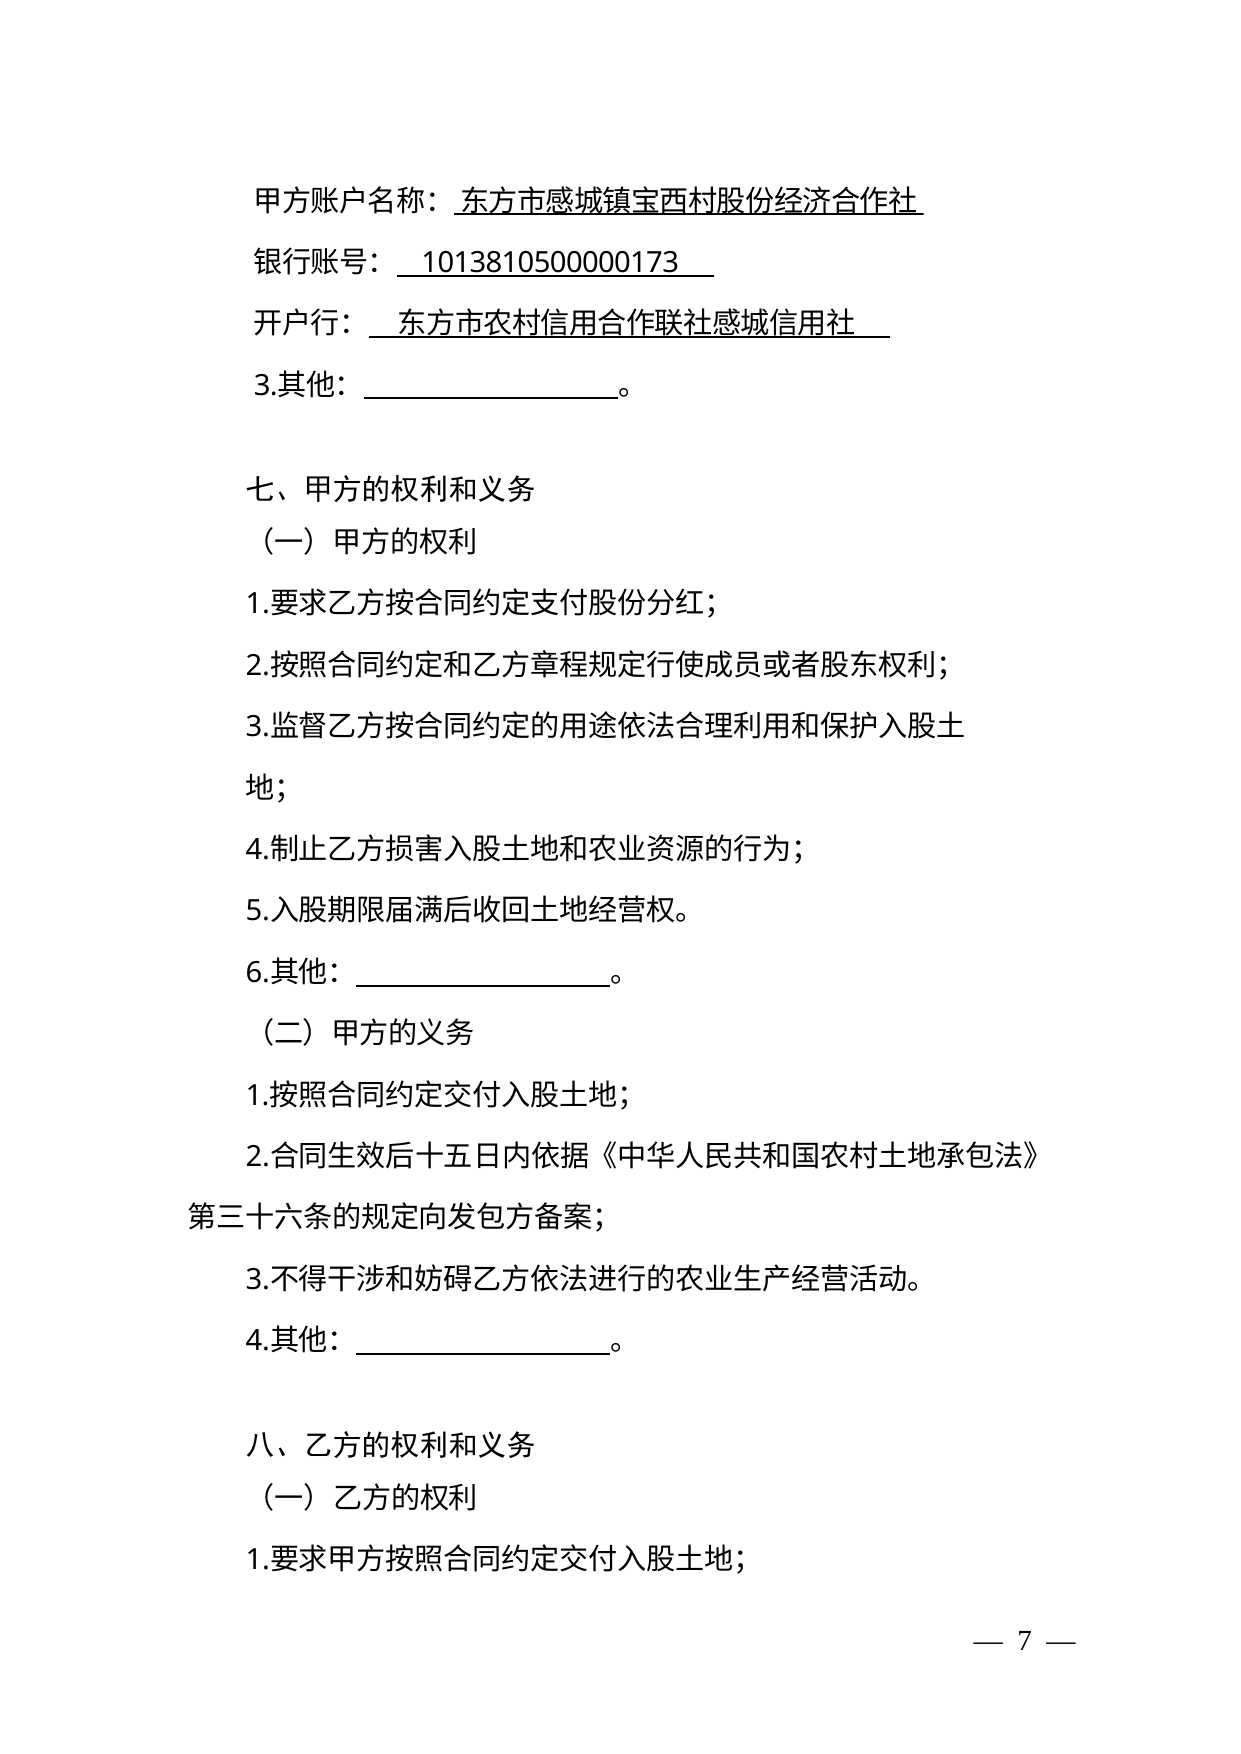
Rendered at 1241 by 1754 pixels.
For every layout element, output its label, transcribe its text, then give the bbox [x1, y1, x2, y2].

text 银行账号： 1013810500000173 [253, 238, 1211, 281]
text 4.其他： 。 [245, 1317, 1004, 1359]
text 八、乙方的权利和义务 [245, 1426, 771, 1459]
text （一）甲方的权利 [245, 519, 742, 561]
text 3.监督乙方按合同约定的用途依法合理利用和保护入股土地； [245, 703, 1004, 807]
list 2.合同生效后十五日内依据《中华人民共和国农村土地承包法》第三十六条的规定向发包方备案； [187, 1133, 1064, 1236]
text 4.制止乙方损害入股土地和农业资源的行为； [245, 826, 1004, 868]
text 甲方账户名称： 东方市感城镇宝西村股份经济合作社 [253, 177, 1211, 219]
text 6.其他： 。 [245, 948, 1004, 991]
list 3.不得干涉和妨碍乙方依法进行的农业生产经营活动。 [187, 1255, 1064, 1298]
text 开户行： 东方市农村信用合作联社感城信用社 [253, 300, 1211, 342]
text 1.按照合同约定交付入股土地； [245, 1071, 1004, 1113]
text 七、甲方的权利和义务 [245, 471, 742, 504]
text （二）甲方的义务 [245, 1010, 1004, 1052]
text 2.按照合同约定和乙方章程规定行使成员或者股东权利； [245, 641, 1004, 684]
text （一）乙方的权利 [245, 1474, 771, 1517]
text 1.要求甲方按照合同约定交付入股土地； [245, 1536, 771, 1578]
text 1.要求乙方按合同约定支付股份分红； [245, 580, 742, 622]
text 5.入股期限届满后收回土地经营权。 [245, 887, 1004, 929]
text 3.其他： 。 [253, 361, 1211, 403]
